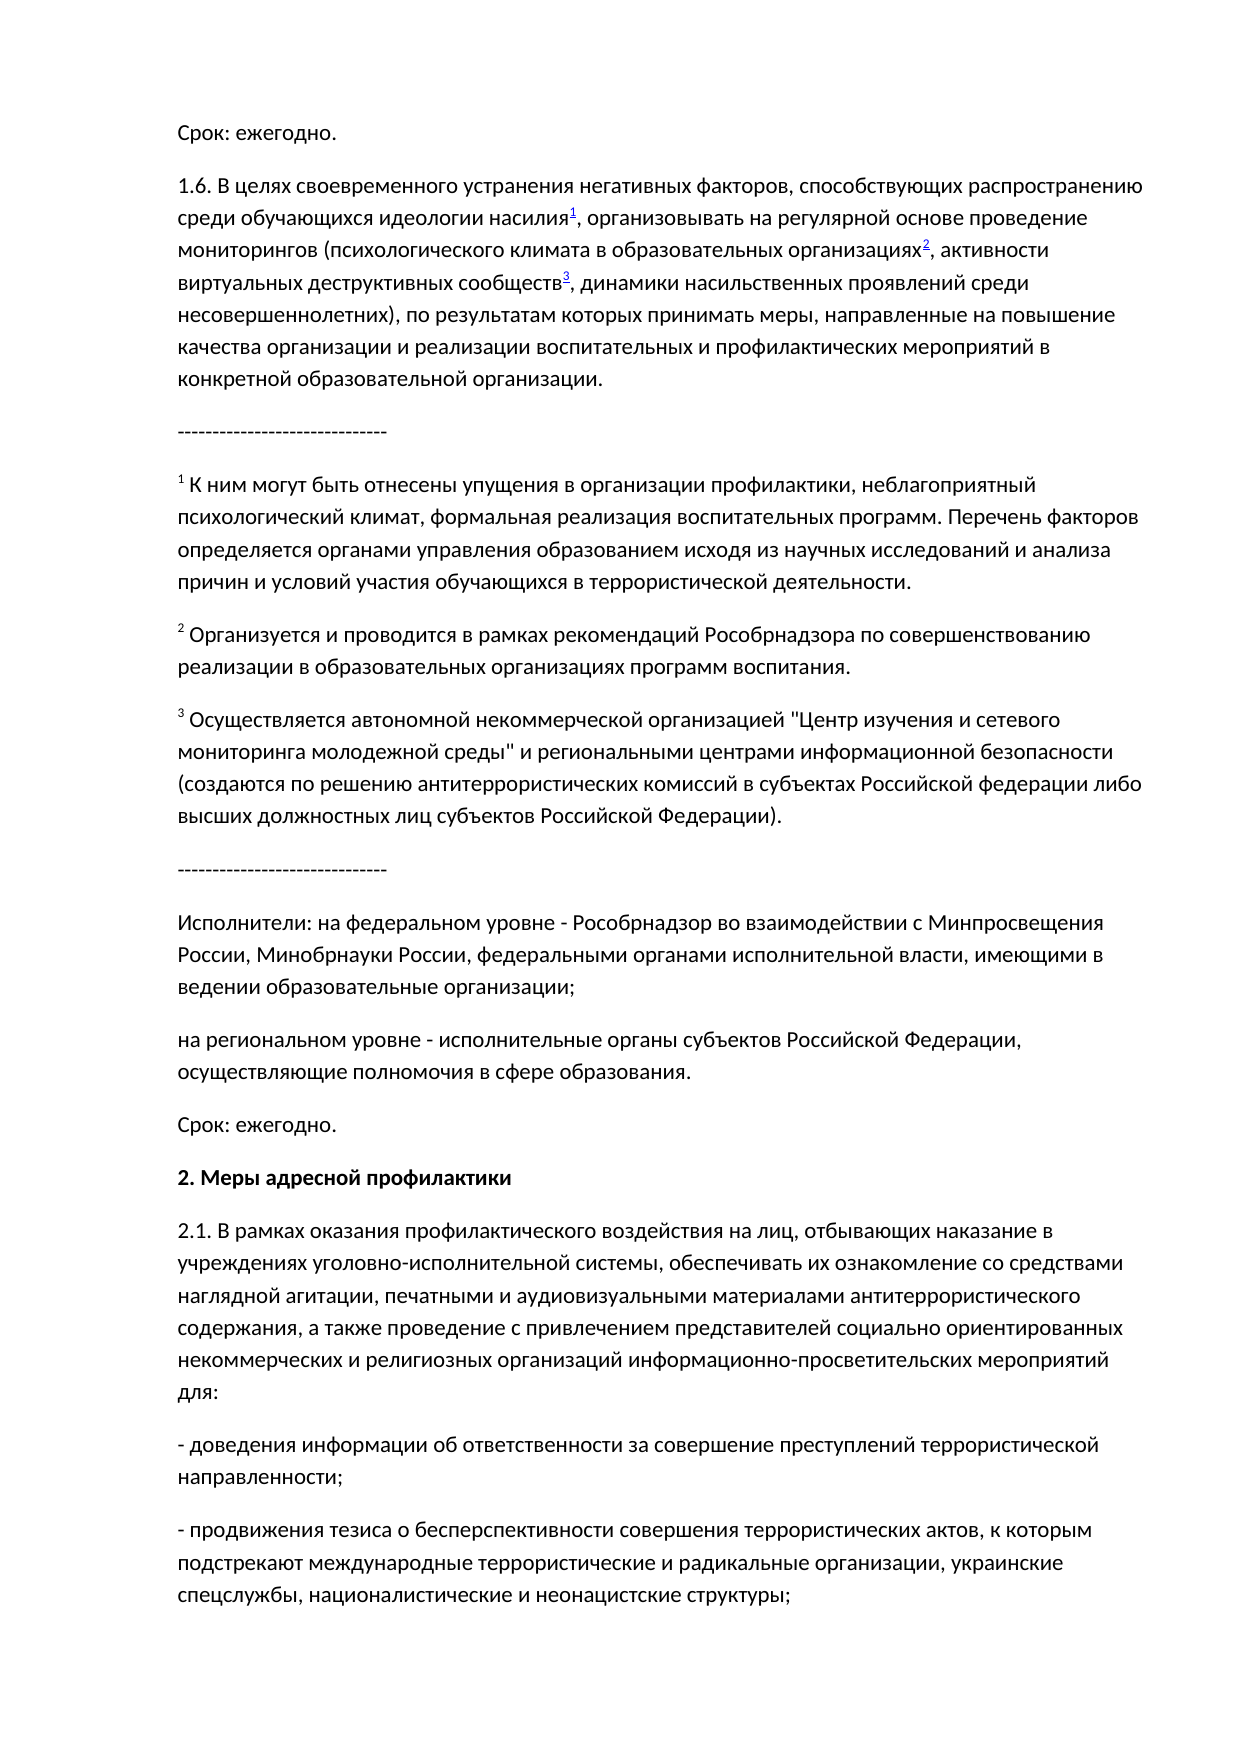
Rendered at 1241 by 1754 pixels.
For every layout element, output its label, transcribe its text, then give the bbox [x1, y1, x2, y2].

text 3 Осуществляется автономной некоммерческой организацией "Центр изучения и сетевого мониторинга молодежной среды" и региональными центрами информационной безопасности (создаются по решению антитеррористических комиссий в субъектах Российской федерации либо высших должностных лиц субъектов Российской Федерации). [177, 705, 1152, 830]
text Исполнители: на федеральном уровне - Рособрнадзор во взаимодействии с Минпросвещения России, Минобрнауки России, федеральными органами исполнительной власти, имеющими в ведении образовательные организации; [177, 908, 1152, 1000]
text ------------------------------ [177, 417, 1152, 445]
text 2. Меры адресной профилактики [177, 1163, 1152, 1191]
text - доведения информации об ответственности за совершение преступлений террористической направленности; [177, 1430, 1152, 1491]
text на региональном уровне - исполнительные органы субъектов Российской Федерации, осуществляющие полномочия в сфере образования. [177, 1025, 1152, 1085]
text 2 Организуется и проводится в рамках рекомендаций Рособрнадзора по совершенствованию реализации в образовательных организациях программ воспитания. [177, 620, 1152, 680]
text 1.6. В целях своевременного устранения негативных факторов, способствующих распространению среди обучающихся идеологии насилия1, организовывать на регулярной основе проведение мониторингов (психологического климата в образовательных организациях2, активности виртуальных деструктивных сообществ3, динамики насильственных проявлений среди несовершеннолетних), по результатам которых принимать меры, направленные на повышение качества организации и реализации воспитательных и профилактических мероприятий в конкретной образовательной организации. [177, 171, 1152, 392]
text 2.1. В рамках оказания профилактического воздействия на лиц, отбывающих наказание в учреждениях уголовно-исполнительной системы, обеспечивать их ознакомление со средствами наглядной агитации, печатными и аудиовизуальными материалами антитеррористического содержания, а также проведение с привлечением представителей социально ориентированных некоммерческих и религиозных организаций информационно-просветительских мероприятий для: [177, 1216, 1152, 1405]
text Срок: ежегодно. [177, 1110, 1152, 1138]
text Срок: ежегодно. [177, 118, 1152, 146]
text ------------------------------ [177, 855, 1152, 883]
text 1 К ним могут быть отнесены упущения в организации профилактики, неблагоприятный психологический климат, формальная реализация воспитательных программ. Перечень факторов определяется органами управления образованием исходя из научных исследований и анализа причин и условий участия обучающихся в террористической деятельности. [177, 470, 1152, 595]
text - продвижения тезиса о бесперспективности совершения террористических актов, к которым подстрекают международные террористические и радикальные организации, украинские спецслужбы, националистические и неонацистские структуры; [177, 1516, 1152, 1608]
